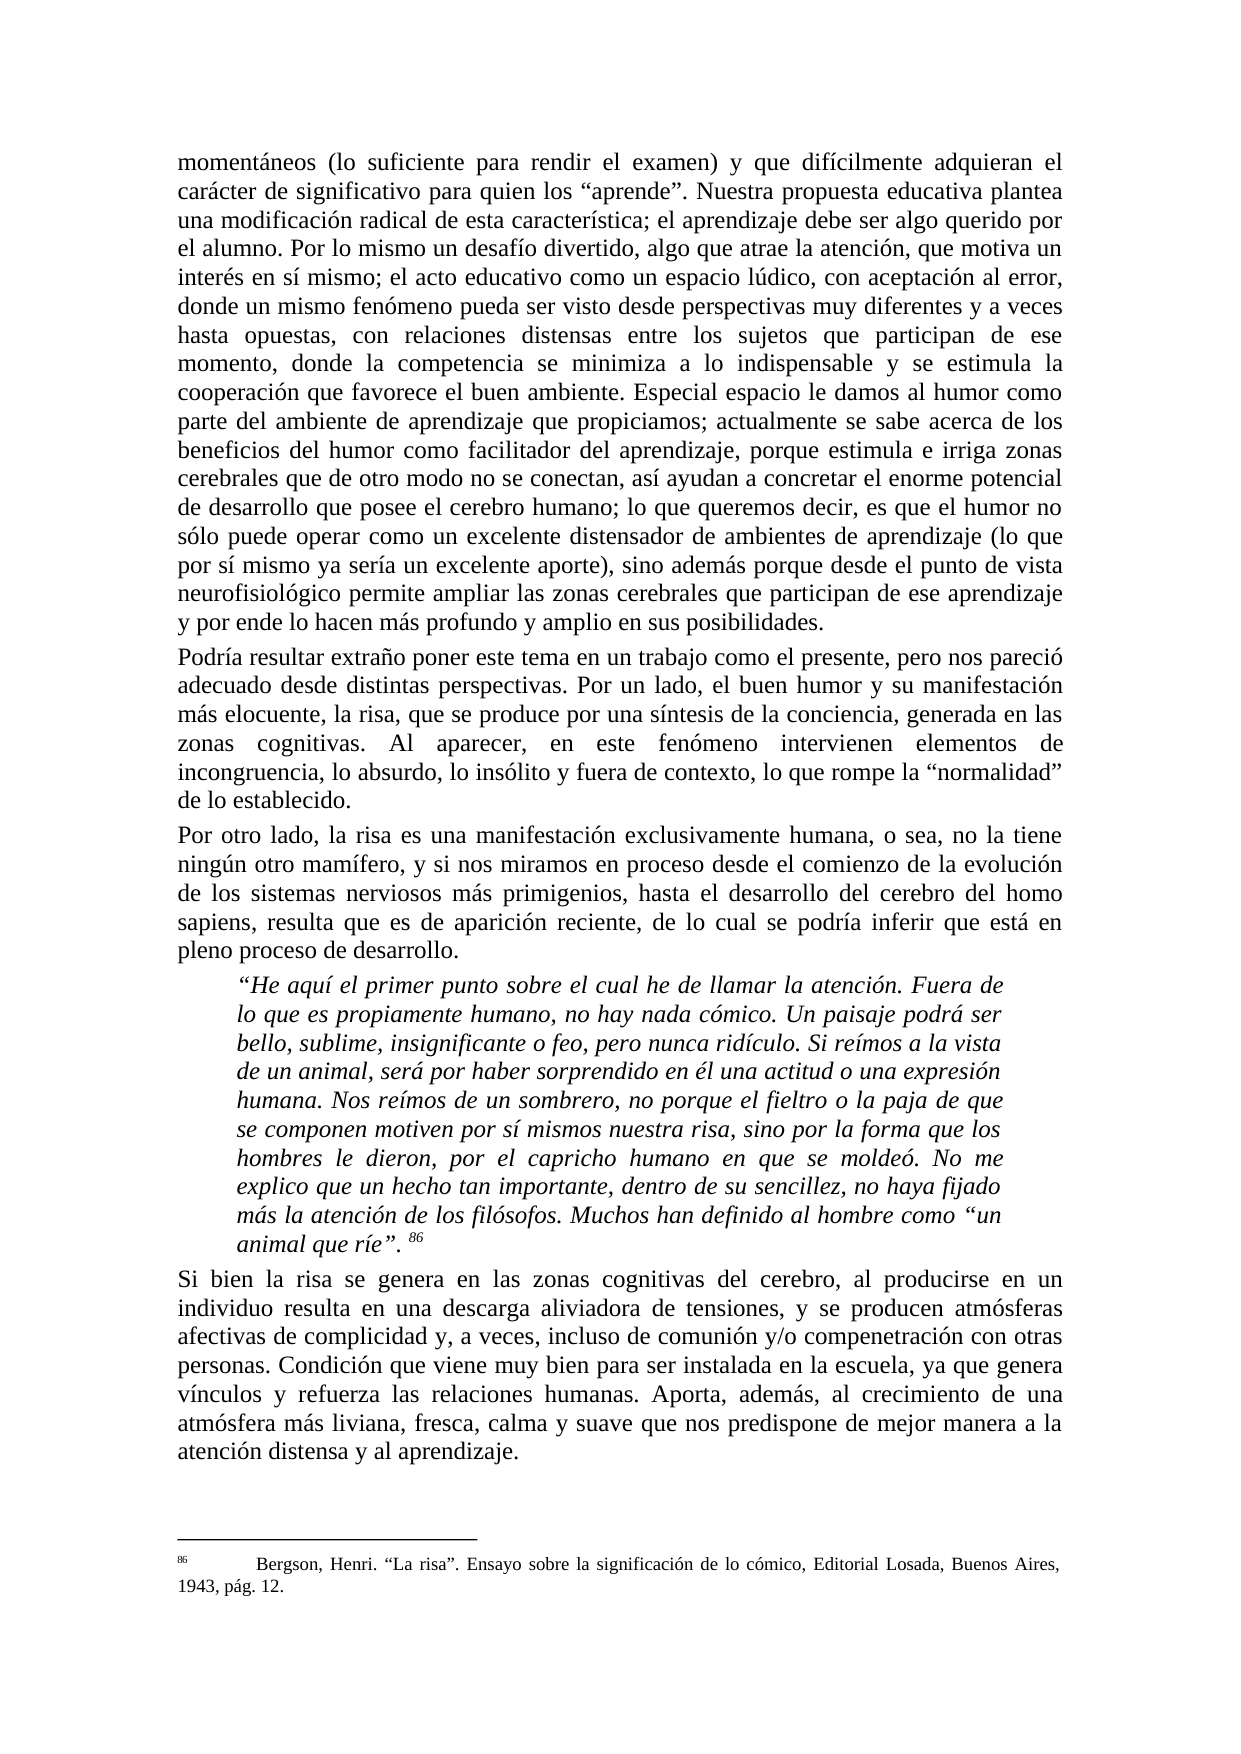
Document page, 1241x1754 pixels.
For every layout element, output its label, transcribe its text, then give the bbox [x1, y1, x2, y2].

text momentáneos (lo suficiente para rendir el examen) y que difícilmente adquieran el carácter de significativo para quien los “aprende”. Nuestra propuesta educativa plantea una modificación radical de esta característica; el aprendizaje debe ser algo querido por el alumno. Por lo mismo un desafío divertido, algo que atrae la atención, que motiva un interés en sí mismo; el acto educativo como un espacio lúdico, con aceptación al error, donde un mismo fenómeno pueda ser visto desde perspectivas muy diferentes y a veces hasta opuestas, con relaciones distensas entre los sujetos que participan de ese momento, donde la competencia se minimiza a lo indispensable y se estimula la cooperación que favorece el buen ambiente. Especial espacio le damos al humor como parte del ambiente de aprendizaje que propiciamos; actualmente se sabe acerca de los beneficios del humor como facilitador del aprendizaje, porque estimula e irriga zonas cerebrales que de otro modo no se conectan, así ayudan a concretar el enorme potencial de desarrollo que posee el cerebro humano; lo que queremos decir, es que el humor no sólo puede operar como un excelente distensador de ambientes de aprendizaje (lo que por sí mismo ya sería un excelente aporte), sino además porque desde el punto de vista neurofisiológico permite ampliar las zonas cerebrales que participan de ese aprendizaje y por ende lo hacen más profundo y amplio en sus posibilidades. [177, 147, 1064, 636]
text 86 Bergson, Henri. “La risa”. Ensayo sobre la significación de lo cómico, Editorial Losada, Buenos Aires, 1943, pág. 12. [177, 1553, 1063, 1596]
text Si bien la risa se genera en las zonas cognitivas del cerebro, al producirse en un individuo resulta en una descarga aliviadora de tensiones, y se producen atmósferas afectivas de complicidad y, a veces, incluso de comunión y/o compenetración con otras personas. Condición que viene muy bien para ser instalada en la escuela, ya que genera vínculos y refuerza las relaciones humanas. Aporta, además, al crecimiento de una atmósfera más liviana, fresca, calma y suave que nos predispone de mejor manera a la atención distensa y al aprendizaje. [177, 1264, 1064, 1465]
text Podría resultar extraño poner este tema en un trabajo como el presente, pero nos pareció adecuado desde distintas perspectivas. Por un lado, el buen humor y su manifestación más elocuente, la risa, que se produce por una síntesis de la conciencia, generada en las zonas cognitivas. Al aparecer, en este fenómeno intervienen elementos de incongruencia, lo absurdo, lo insólito y fuera de contexto, lo que rompe la “normalidad” de lo establecido. [177, 642, 1064, 814]
text “He aquí el primer punto sobre el cual he de llamar la atención. Fuera de lo que es propiamente humano, no hay nada cómico. Un paisaje podrá ser bello, sublime, insignificante o feo, pero nunca ridículo. Si reímos a la vista de un animal, será por haber sorprendido en él una actitud o una expresión humana. Nos reímos de un sombrero, no porque el fieltro o la paja de que se componen motiven por sí mismos nuestra risa, sino por la forma que los hombres le dieron, por el capricho humano en que se moldeó. No me explico que un hecho tan importante, dentro de su sencillez, no haya fijado más la atención de los filósofos. Muchos han definido al hombre como “un animal que ríe”. 86 [236, 970, 1004, 1258]
text Por otro lado, la risa es una manifestación exclusivamente humana, o sea, no la tiene ningún otro mamífero, y si nos miramos en proceso desde el comienzo de la evolución de los sistemas nerviosos más primigenios, hasta el desarrollo del cerebro del homo sapiens, resulta que es de aparición reciente, de lo cual se podría inferir que está en pleno proceso de desarrollo. [177, 820, 1064, 964]
